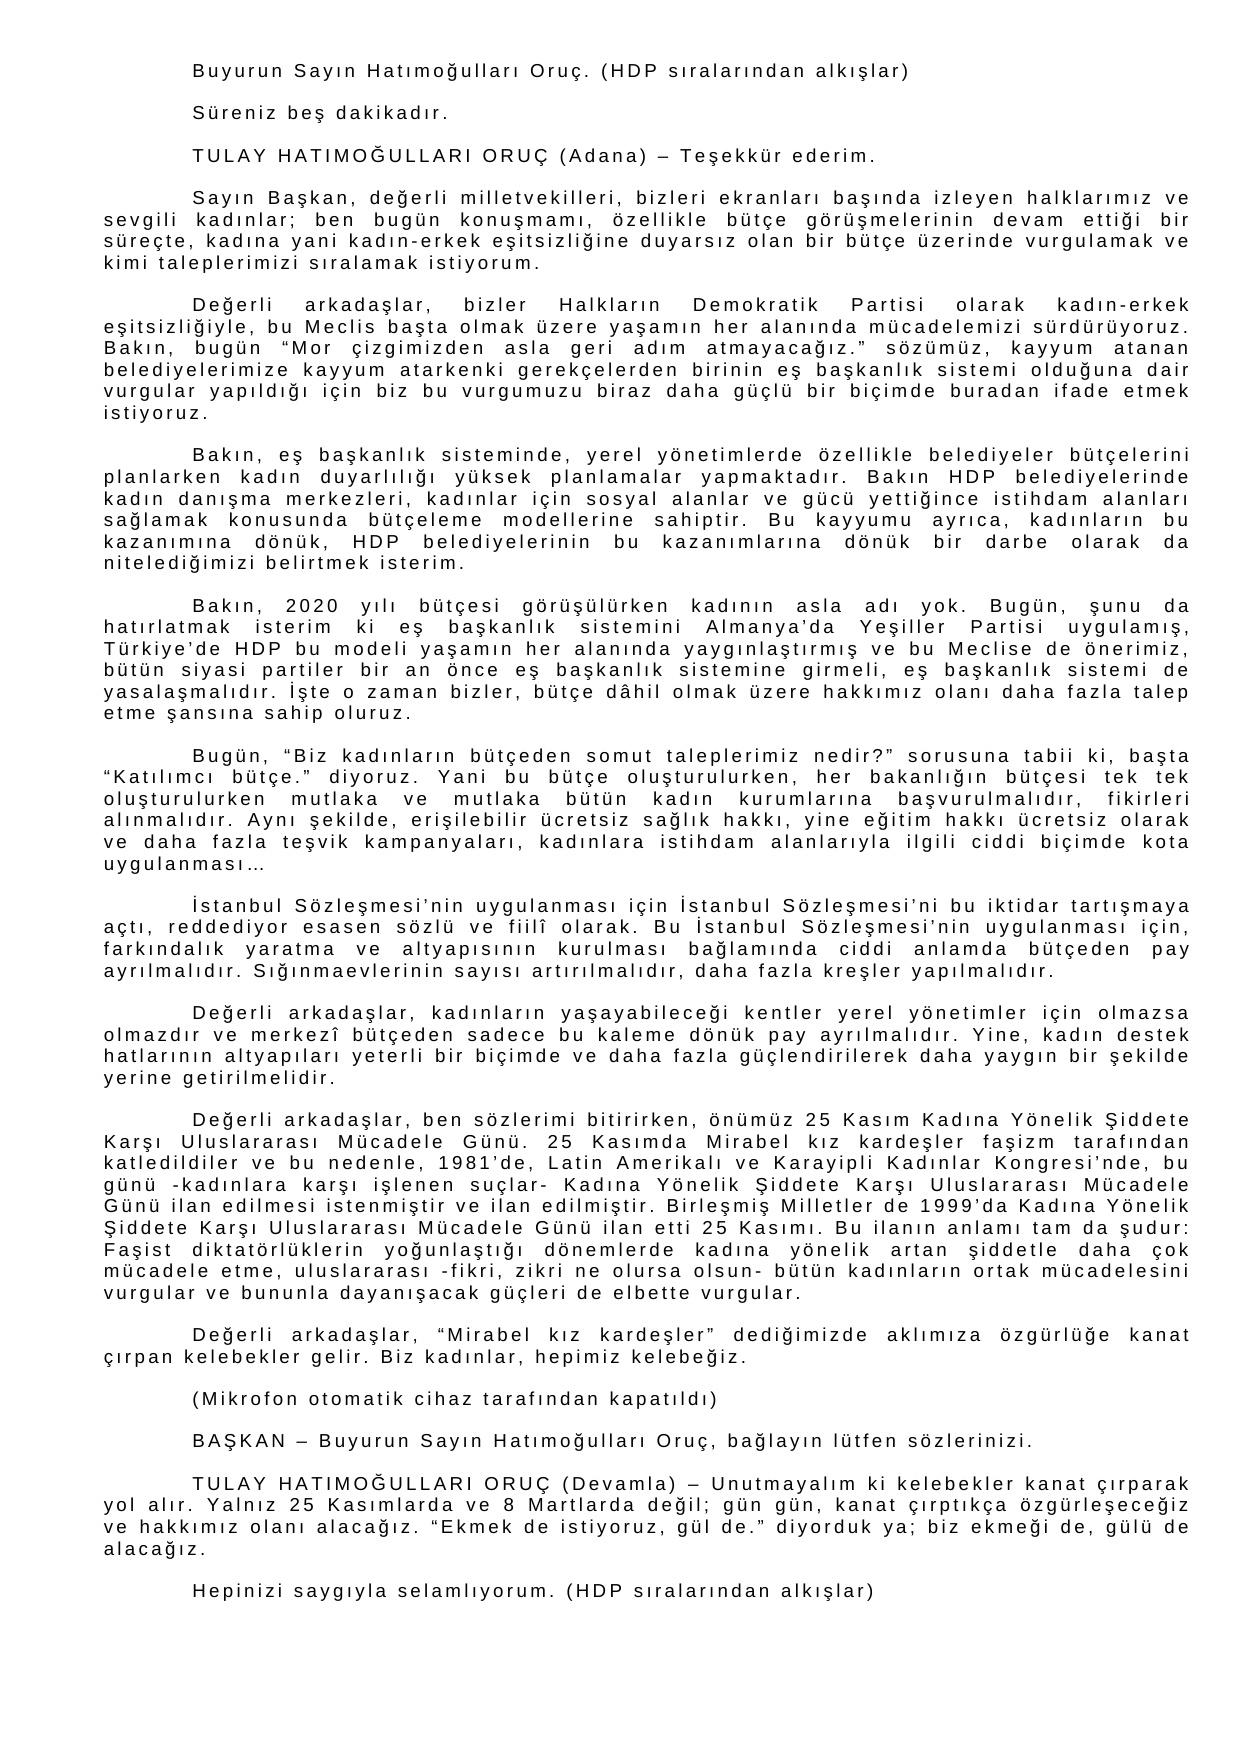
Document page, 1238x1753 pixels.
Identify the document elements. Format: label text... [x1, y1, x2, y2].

text Sayın Başkan, değerli milletvekilleri, bizleri ekranları başında izleyen halklarımız ve sevgili kadınlar; ben bugün konuşmamı, özellikle bütçe görüşmelerinin devam ettiği bir süreçte, kadına yani kadın-erkek eşitsizliğine duyarsız olan bir bütçe üzerinde vurgulamak ve kimi taleplerimizi sıralamak istiyorum. [103, 187, 1190, 273]
text Bakın, 2020 yılı bütçesi görüşülürken kadının asla adı yok. Bugün, şunu da hatırlatmak isterim ki eş başkanlık sistemini Almanya’da Yeşiller Partisi uygulamış, Türkiye’de HDP bu modeli yaşamın her alanında yaygınlaştırmış ve bu Meclise de önerimiz, bütün siyasi partiler bir an önce eş başkanlık sistemine girmeli, eş başkanlık sistemi de yasalaşmalıdır. İşte o zaman bizler, bütçe dâhil olmak üzere hakkımız olanı daha fazla talep etme şansına sahip oluruz. [103, 594, 1190, 724]
text BAŞKAN – Buyurun Sayın Hatımoğulları Oruç, bağlayın lütfen sözlerinizi. [103, 1430, 1190, 1452]
text TULAY HATIMOĞULLARI ORUÇ (Devamla) – Unutmayalım ki kelebekler kanat çırparak yol alır. Yalnız 25 Kasımlarda ve 8 Martlarda değil; gün gün, kanat çırptıkça özgürleşeceğiz ve hakkımız olanı alacağız. “Ekmek de istiyoruz, gül de.” diyorduk ya; biz ekmeği de, gülü de alacağız. [103, 1473, 1190, 1559]
text Buyurun Sayın Hatımoğulları Oruç. (HDP sıralarından alkışlar) [103, 60, 1190, 81]
text Değerli arkadaşlar, ben sözlerimi bitirirken, önümüz 25 Kasım Kadına Yönelik Şiddete Karşı Uluslararası Mücadele Günü. 25 Kasımda Mirabel kız kardeşler faşizm tarafından katledildiler ve bu nedenle, 1981’de, Latin Amerikalı ve Karayipli Kadınlar Kongresi’nde, bu günü -kadınlara karşı işlenen suçlar- Kadına Yönelik Şiddete Karşı Uluslararası Mücadele Günü ilan edilmesi istenmiştir ve ilan edilmiştir. Birleşmiş Milletler de 1999’da Kadına Yönelik Şiddete Karşı Uluslararası Mücadele Günü ilan etti 25 Kasımı. Bu ilanın anlamı tam da şudur: Faşist diktatörlüklerin yoğunlaştığı dönemlerde kadına yönelik artan şiddetle daha çok mücadele etme, uluslararası -fikri, zikri ne olursa olsun- bütün kadınların ortak mücadelesini vurgular ve bununla dayanışacak güçleri de elbette vurgular. [103, 1109, 1190, 1303]
text Değerli arkadaşlar, kadınların yaşayabileceği kentler yerel yönetimler için olmazsa olmazdır ve merkezî bütçeden sadece bu kaleme dönük pay ayrılmalıdır. Yine, kadın destek hatlarının altyapıları yeterli bir biçimde ve daha fazla güçlendirilerek daha yaygın bir şekilde yerine getirilmelidir. [103, 1002, 1190, 1088]
text Bakın, eş başkanlık sisteminde, yerel yönetimlerde özellikle belediyeler bütçelerini planlarken kadın duyarlılığı yüksek planlamalar yapmaktadır. Bakın HDP belediyelerinde kadın danışma merkezleri, kadınlar için sosyal alanlar ve gücü yettiğince istihdam alanları sağlamak konusunda bütçeleme modellerine sahiptir. Bu kayyumu ayrıca, kadınların bu kazanımına dönük, HDP belediyelerinin bu kazanımlarına dönük bir darbe olarak da nitelediğimizi belirtmek isterim. [103, 444, 1190, 573]
text Değerli arkadaşlar, bizler Halkların Demokratik Partisi olarak kadın-erkek eşitsizliğiyle, bu Meclis başta olmak üzere yaşamın her alanında mücadelemizi sürdürüyoruz. Bakın, bugün “Mor çizgimizden asla geri adım atmayacağız.” sözümüz, kayyum atanan belediyelerimize kayyum atarkenki gerekçelerden birinin eş başkanlık sistemi olduğuna dair vurgular yapıldığı için biz bu vurgumuzu biraz daha güçlü bir biçimde buradan ifade etmek istiyoruz. [103, 294, 1190, 423]
text Süreniz beş dakikadır. [103, 102, 1190, 124]
text Bugün, “Biz kadınların bütçeden somut taleplerimiz nedir?” sorusuna tabii ki, başta “Katılımcı bütçe.” diyoruz. Yani bu bütçe oluşturulurken, her bakanlığın bütçesi tek tek oluşturulurken mutlaka ve mutlaka bütün kadın kurumlarına başvurulmalıdır, fikirleri alınmalıdır. Aynı şekilde, erişilebilir ücretsiz sağlık hakkı, yine eğitim hakkı ücretsiz olarak ve daha fazla teşvik kampanyaları, kadınlara istihdam alanlarıyla ilgili ciddi biçimde kota uygulanması… [103, 744, 1190, 874]
text TULAY HATIMOĞULLARI ORUÇ (Adana) – Teşekkür ederim. [103, 144, 1190, 166]
text İstanbul Sözleşmesi’nin uygulanması için İstanbul Sözleşmesi’ni bu iktidar tartışmaya açtı, reddediyor esasen sözlü ve fiilî olarak. Bu İstanbul Sözleşmesi’nin uygulanması için, farkındalık yaratma ve altyapısının kurulması bağlamında ciddi anlamda bütçeden pay ayrılmalıdır. Sığınmaevlerinin sayısı artırılmalıdır, daha fazla kreşler yapılmalıdır. [103, 895, 1190, 981]
text (Mikrofon otomatik cihaz tarafından kapatıldı) [103, 1388, 1190, 1409]
text Hepinizi saygıyla selamlıyorum. (HDP sıralarından alkışlar) [103, 1580, 1190, 1601]
text Değerli arkadaşlar, “Mirabel kız kardeşler” dediğimizde aklımıza özgürlüğe kanat çırpan kelebekler gelir. Biz kadınlar, hepimiz kelebeğiz. [103, 1324, 1190, 1367]
